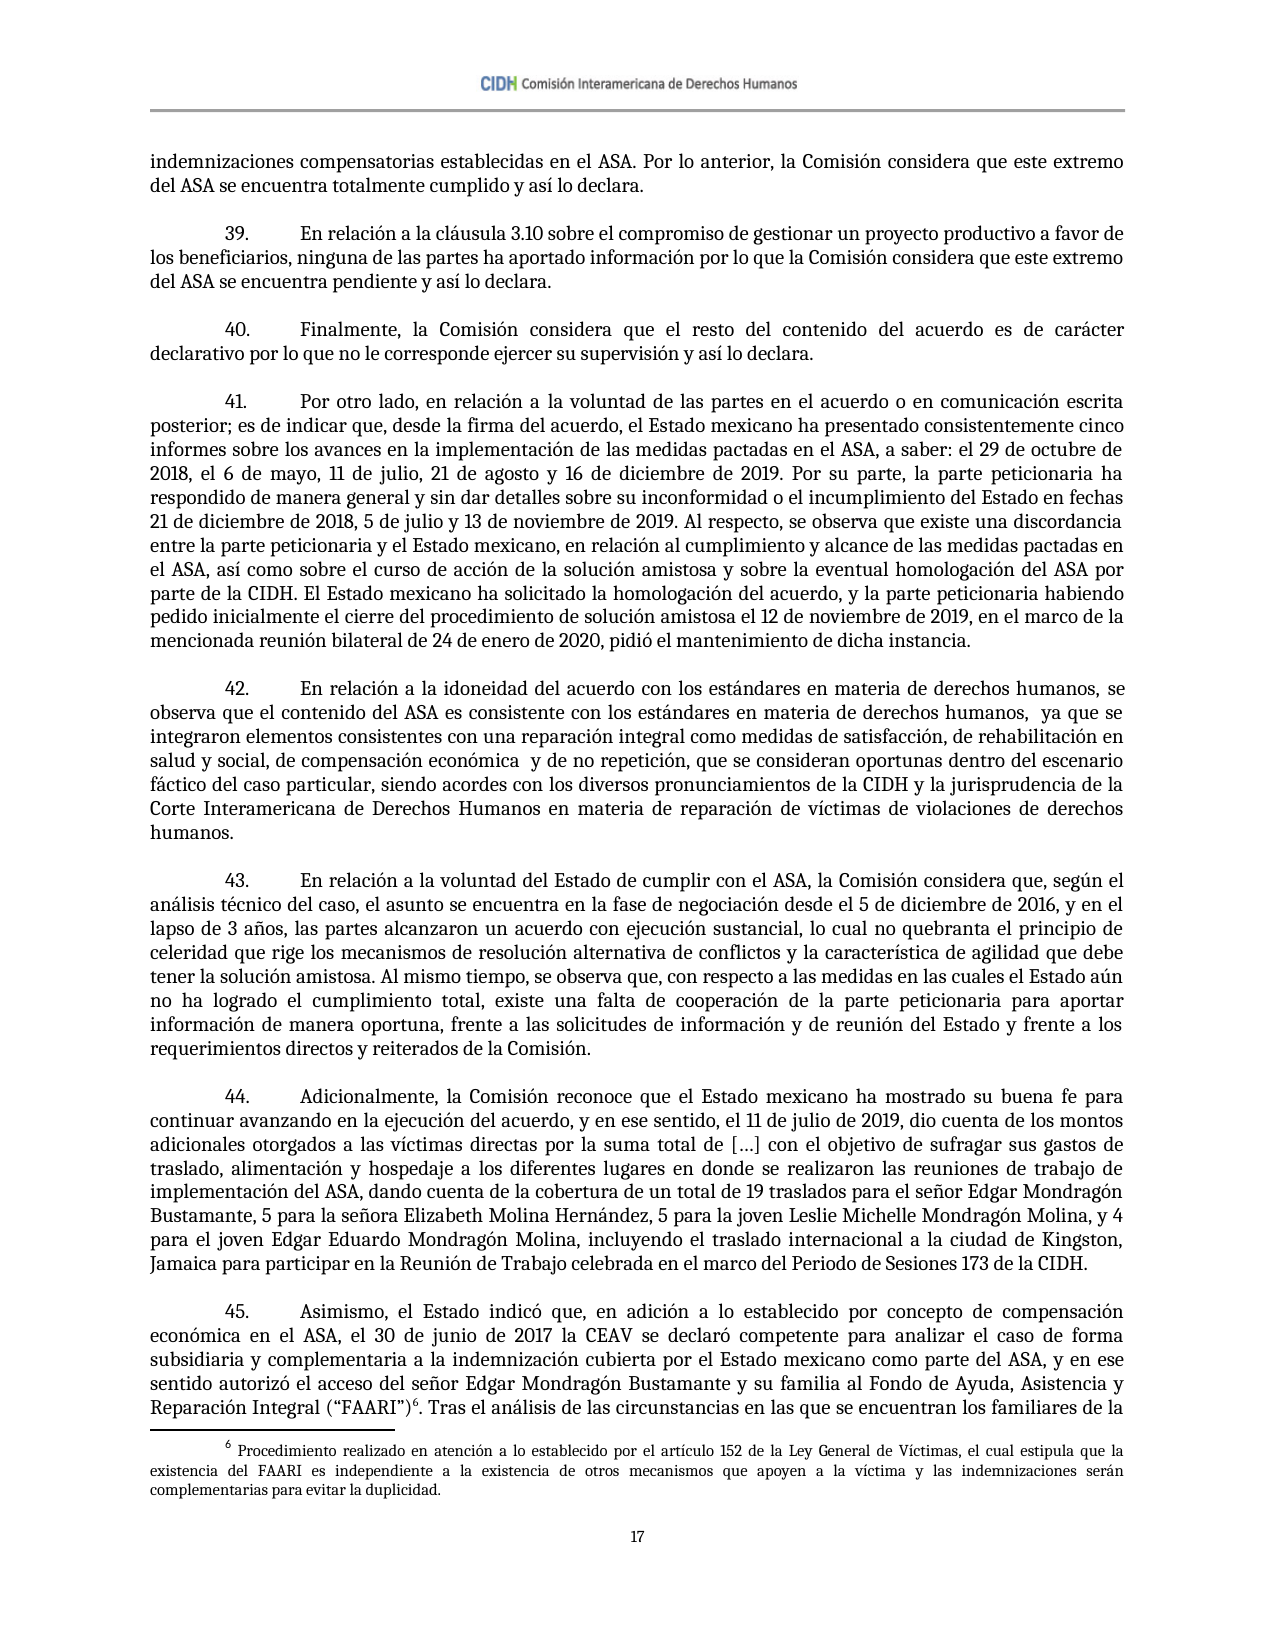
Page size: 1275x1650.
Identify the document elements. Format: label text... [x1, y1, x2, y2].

list En relación a la voluntad del Estado de cumplir con el ASA, la Comisión considera que, según el análisis técnico del caso, el asunto se encuentra en la fase de negociación desde el 5 de diciembre de 2016, y en el lapso de 3 años, las partes alcanzaron un acuerdo con ejecución sustancial, lo cual no quebranta el principio de celeridad que rige los mecanismos de resolución alternativa de conflictos y la característica de agilidad que debe tener la solución amistosa. Al mismo tiempo, se observa que, con respecto a las medidas en las cuales el Estado aún no ha logrado el cumplimiento total, existe una falta de cooperación de la parte peticionaria para aportar información de manera oportuna, frente a las solicitudes de información y de reunión del Estado y frente a los requerimientos directos y reiterados de la Comisión. [150, 869, 1125, 1060]
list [150, 150, 1125, 198]
picture [475, 75, 800, 93]
list En relación a la idoneidad del acuerdo con los estándares en materia de derechos humanos, se observa que el contenido del ASA es consistente con los estándares en materia de derechos humanos, ya que se integraron elementos consistentes con una reparación integral como medidas de satisfacción, de rehabilitación en salud y social, de compensación económica y de no repetición, que se consideran oportunas dentro del escenario fáctico del caso particular, siendo acordes con los diversos pronunciamientos de la CIDH y la jurisprudencia de la Corte Interamericana de Derechos Humanos en materia de reparación de víctimas de violaciones de derechos humanos. [150, 677, 1125, 845]
list En relación a la cláusula 3.10 sobre el compromiso de gestionar un proyecto productivo a favor de los beneficiarios, ninguna de las partes ha aportado información por lo que la Comisión considera que este extremo del ASA se encuentra pendiente y así lo declara. [150, 222, 1125, 294]
list Adicionalmente, la Comisión reconoce que el Estado mexicano ha mostrado su buena fe para continuar avanzando en la ejecución del acuerdo, y en ese sentido, el 11 de julio de 2019, dio cuenta de los montos adicionales otorgados a las víctimas directas por la suma total de […] con el objetivo de sufragar sus gastos de traslado, alimentación y hospedaje a los diferentes lugares en donde se realizaron las reuniones de trabajo de implementación del ASA, dando cuenta de la cobertura de un total de 19 traslados para el señor Edgar Mondragón Bustamante, 5 para la señora Elizabeth Molina Hernández, 5 para la joven Leslie Michelle Mondragón Molina, y 4 para el joven Edgar Eduardo Mondragón Molina, incluyendo el traslado internacional a la ciudad de Kingston, Jamaica para participar en la Reunión de Trabajo celebrada en el marco del Periodo de Sesiones 173 de la CIDH. [150, 1084, 1125, 1276]
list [150, 1300, 1125, 1420]
list Finalmente, la Comisión considera que el resto del contenido del acuerdo es de carácter declarativo por lo que no le corresponde ejercer su supervisión y así lo declara. [150, 318, 1125, 366]
list Por otro lado, en relación a la voluntad de las partes en el acuerdo o en comunicación escrita posterior; es de indicar que, desde la firma del acuerdo, el Estado mexicano ha presentado consistentemente cinco informes sobre los avances en la implementación de las medidas pactadas en el ASA, a saber: el 29 de octubre de 2018, el 6 de mayo, 11 de julio, 21 de agosto y 16 de diciembre de 2019. Por su parte, la parte peticionaria ha respondido de manera general y sin dar detalles sobre su inconformidad o el incumplimiento del Estado en fechas 21 de diciembre de 2018, 5 de julio y 13 de noviembre de 2019. Al respecto, se observa que existe una discordancia entre la parte peticionaria y el Estado mexicano, en relación al cumplimiento y alcance de las medidas pactadas en el ASA, así como sobre el curso de acción de la solución amistosa y sobre la eventual homologación del ASA por parte de la CIDH. El Estado mexicano ha solicitado la homologación del acuerdo, y la parte peticionaria habiendo pedido inicialmente el cierre del procedimiento de solución amistosa el 12 de noviembre de 2019, en el marco de la mencionada reunión bilateral de 24 de enero de 2020, pidió el mantenimiento de dicha instancia. [150, 389, 1125, 653]
